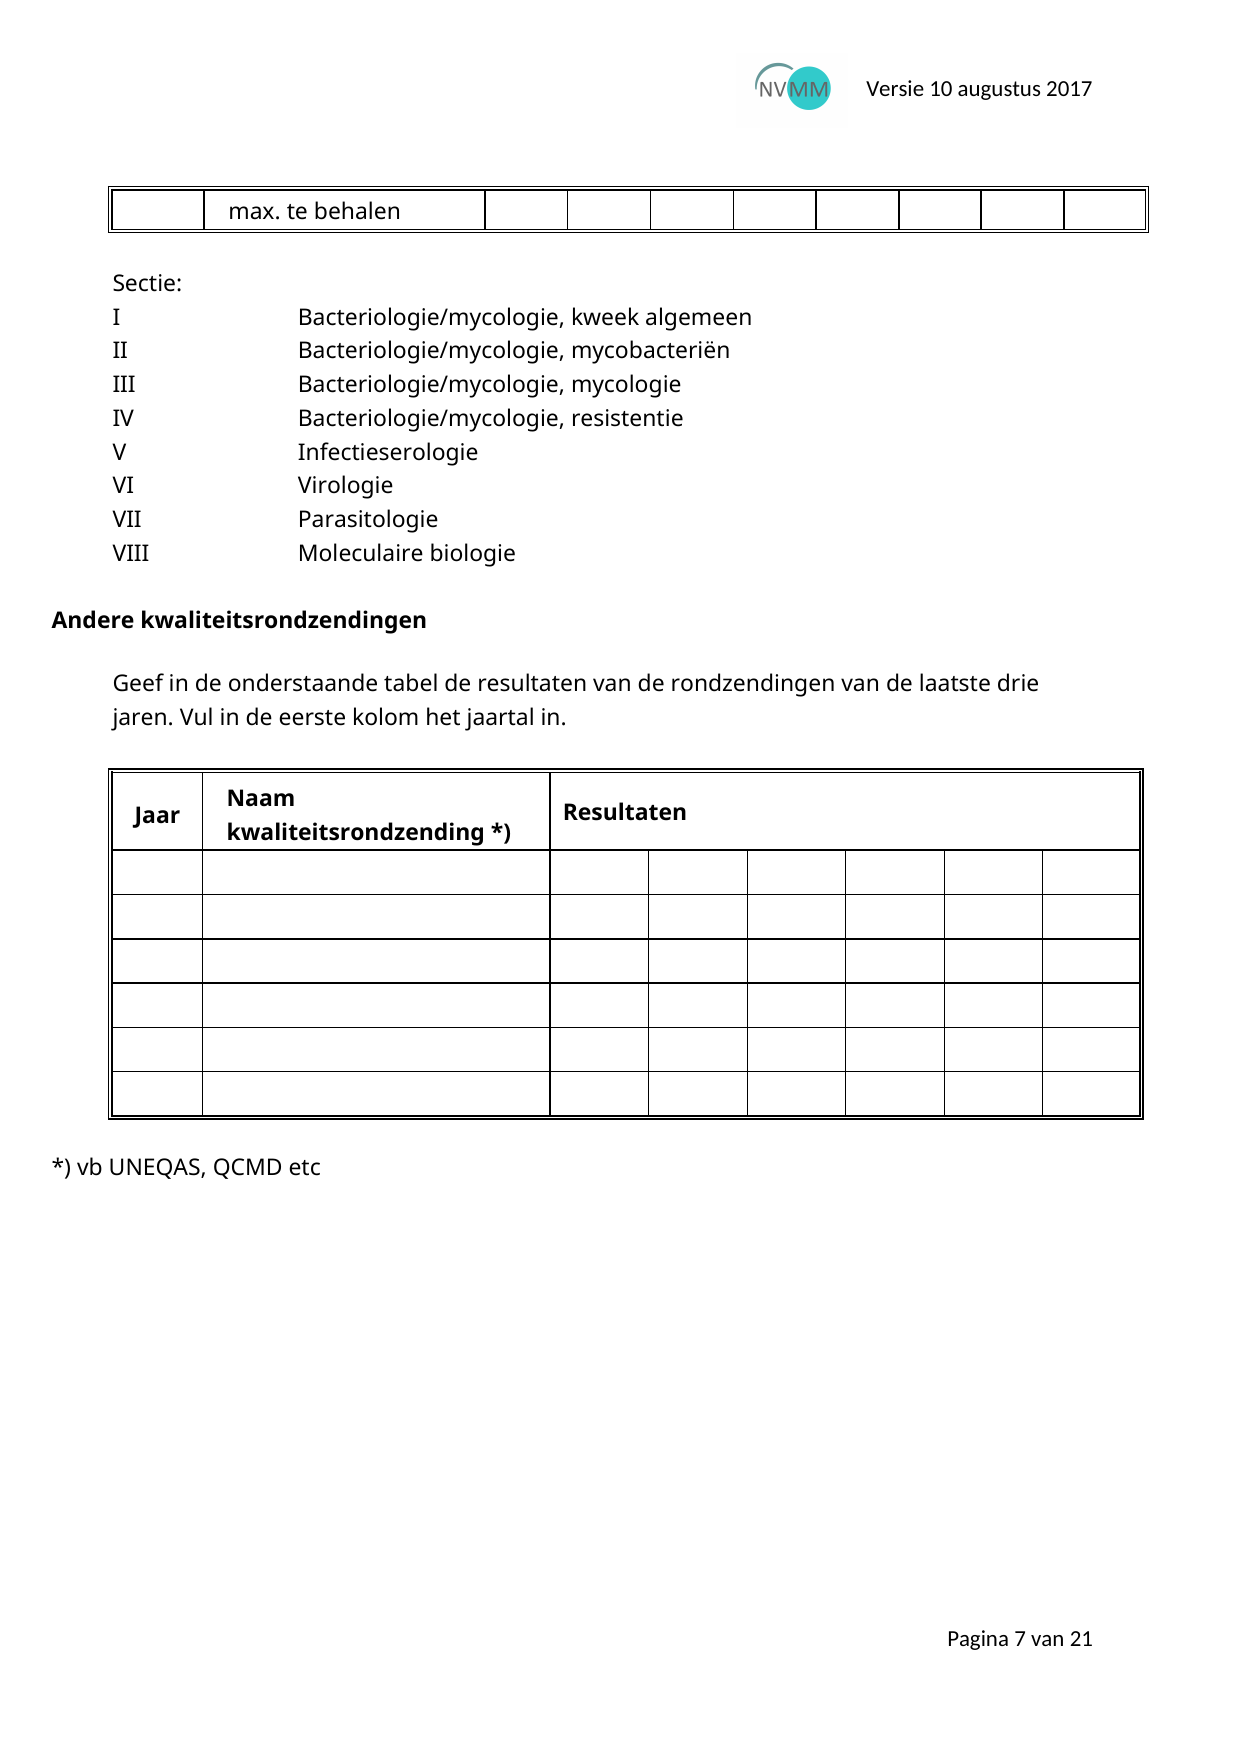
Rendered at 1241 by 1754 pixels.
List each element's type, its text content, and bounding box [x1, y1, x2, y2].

text VI Virologie [112, 469, 1093, 501]
table_cell [551, 895, 648, 938]
table_cell [846, 1072, 944, 1115]
table_cell [982, 191, 1063, 228]
table_cell [748, 984, 845, 1026]
table_cell [734, 191, 815, 228]
table_cell [203, 1072, 549, 1115]
table_cell [1043, 1072, 1139, 1115]
table_header Resultaten [551, 773, 1139, 849]
table_cell [748, 1072, 845, 1115]
table_cell [900, 191, 980, 228]
table_cell [1043, 851, 1139, 894]
table_cell [748, 1028, 845, 1071]
table_cell [551, 1028, 648, 1071]
table_header Naam kwaliteitsrondzending *) [203, 773, 549, 849]
text V Infectieserologie [112, 436, 1093, 467]
table_cell [651, 191, 733, 228]
table_cell [846, 1028, 944, 1071]
text *) vb UNEQAS, QCMD etc [51, 1151, 1093, 1182]
table_cell [649, 1072, 747, 1115]
table_cell [113, 191, 203, 228]
table_cell [551, 1072, 648, 1115]
table_cell [817, 191, 898, 228]
picture [736, 53, 849, 128]
table_cell [846, 895, 944, 938]
table_cell [945, 940, 1042, 982]
table_cell [203, 984, 549, 1026]
table_cell [203, 1028, 549, 1071]
table_cell [945, 1072, 1042, 1115]
text IV Bacteriologie/mycologie, resistentie [112, 402, 1093, 433]
table_cell [649, 940, 747, 982]
table_cell [113, 984, 202, 1026]
table_cell [551, 984, 648, 1026]
text VII Parasitologie [112, 503, 1093, 534]
table_cell [113, 895, 202, 938]
table_cell [945, 851, 1042, 894]
table_cell [551, 851, 648, 894]
table_cell [945, 895, 1042, 938]
table_cell [1043, 984, 1139, 1026]
text III Bacteriologie/mycologie, mycologie [112, 368, 1093, 399]
text Sectie: [112, 267, 1093, 298]
table_cell [1043, 940, 1139, 982]
text I Bacteriologie/mycologie, kweek algemeen [112, 301, 1093, 332]
text VIII Moleculaire biologie [112, 537, 1093, 568]
table_cell [1043, 1028, 1139, 1071]
table_cell [846, 940, 944, 982]
table_cell [649, 895, 747, 938]
table_cell [846, 984, 944, 1026]
table_cell [846, 851, 944, 894]
table_cell [649, 1028, 747, 1071]
table_cell [649, 851, 747, 894]
table_cell max. te behalen [205, 191, 484, 228]
table_cell [203, 940, 549, 982]
table_cell [568, 191, 650, 228]
table_cell [203, 895, 549, 938]
table_cell [1043, 895, 1139, 938]
table_cell [113, 1072, 202, 1115]
table_cell [945, 984, 1042, 1026]
table_cell [748, 851, 845, 894]
table_cell [551, 940, 648, 982]
table_cell [748, 895, 845, 938]
table_cell [113, 851, 202, 894]
table_cell [649, 984, 747, 1026]
table_cell [1065, 191, 1145, 228]
table_cell [203, 851, 549, 894]
text Geef in de onderstaande tabel de resultaten van de rondzendingen van de laatste drie jaren. Vul in de eerste kolom het jaartal in. [112, 667, 1093, 732]
text II Bacteriologie/mycologie, mycobacteriën [112, 334, 1093, 366]
table_cell [945, 1028, 1042, 1071]
table_header Jaar [113, 773, 202, 849]
table_cell [113, 940, 202, 982]
table_cell [748, 940, 845, 982]
table_cell [113, 1028, 202, 1071]
table_cell [486, 191, 567, 228]
text Andere kwaliteitsrondzendingen [51, 604, 1093, 636]
